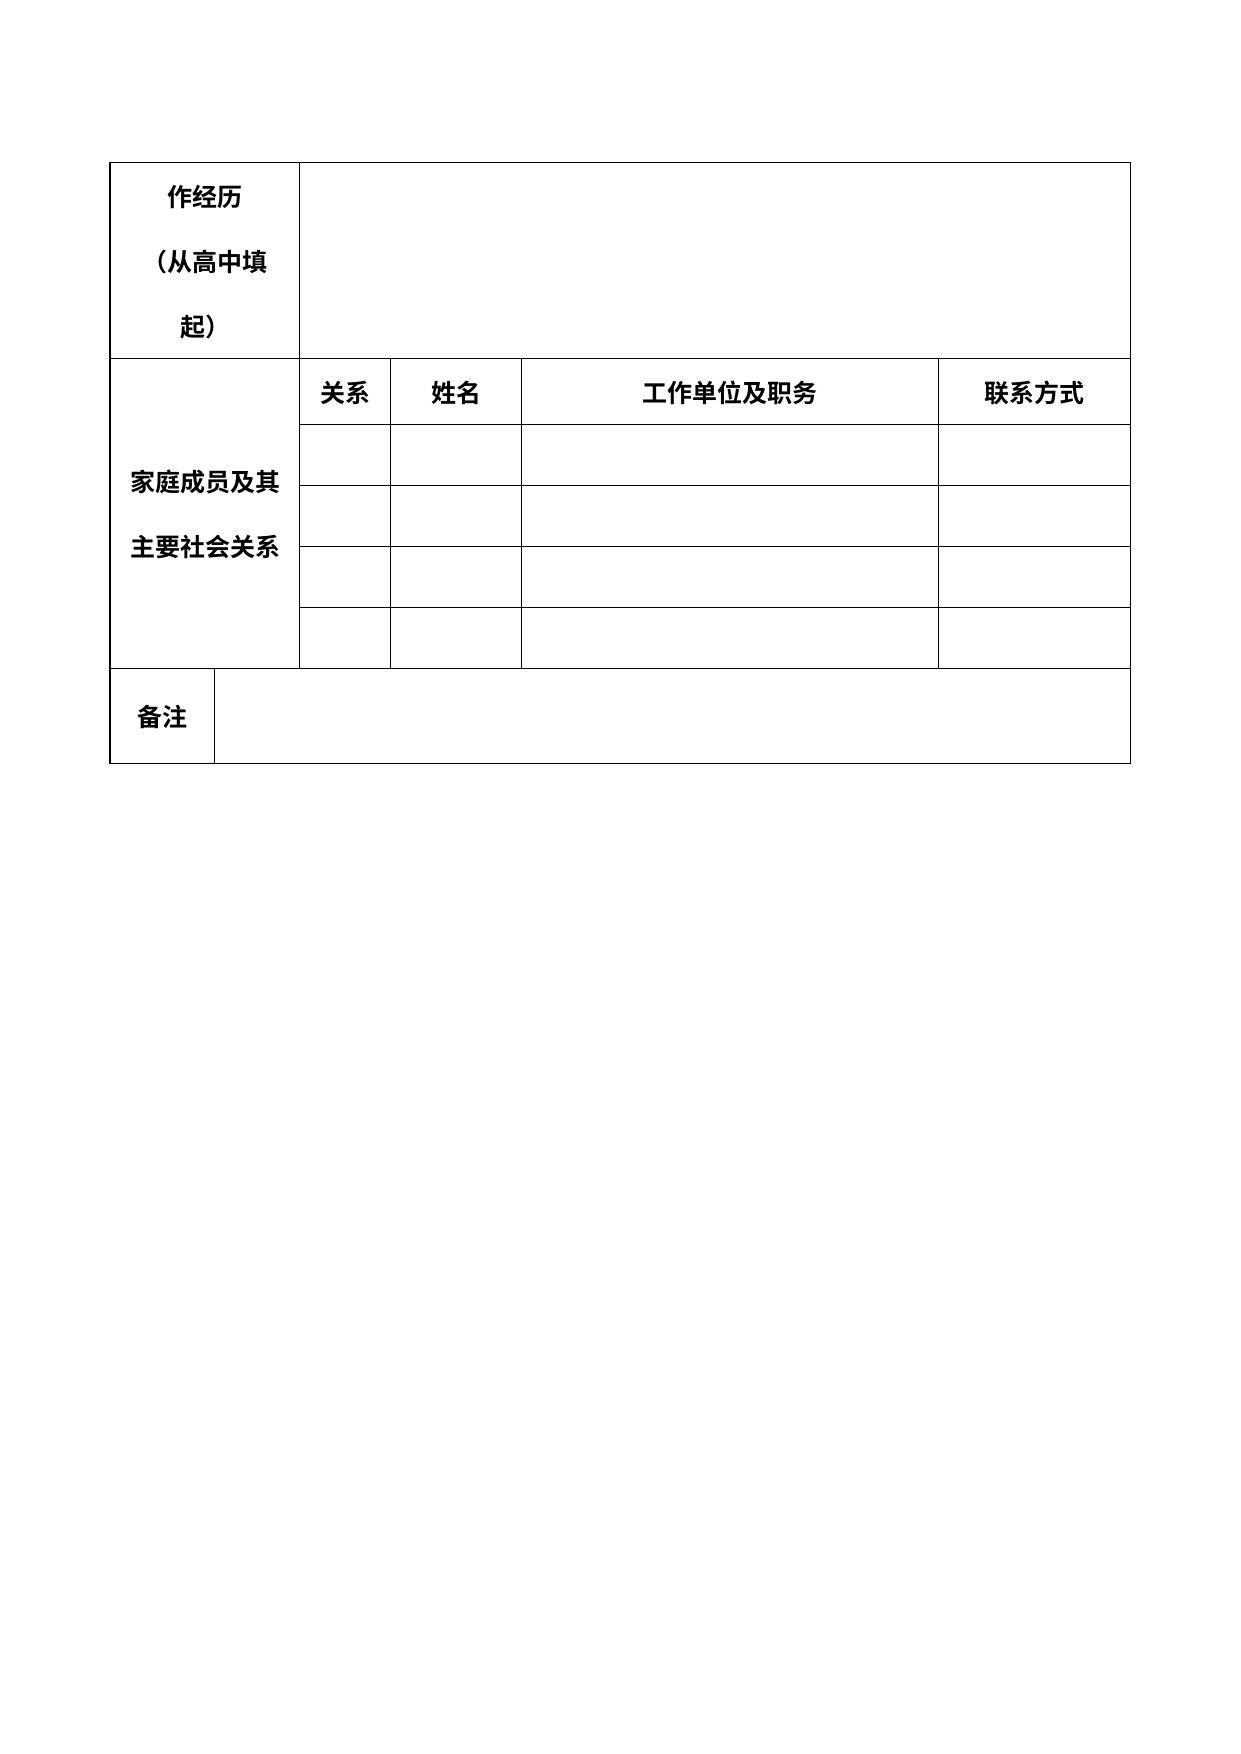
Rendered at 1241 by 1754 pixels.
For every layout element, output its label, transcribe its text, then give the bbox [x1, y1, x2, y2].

table_cell [300, 425, 390, 485]
table_cell [391, 425, 521, 485]
table_cell 姓名 [391, 359, 521, 424]
table_cell 学习工 作经历 （从高中填起） [111, 163, 299, 358]
table_cell [391, 608, 521, 668]
table_cell [300, 608, 390, 668]
table_cell 联系方式 [939, 359, 1130, 424]
table_cell 备注 [111, 669, 214, 763]
table_cell [939, 547, 1130, 607]
table_cell [522, 547, 938, 607]
table_cell [300, 547, 390, 607]
table_cell [300, 486, 390, 546]
table_cell [939, 608, 1130, 668]
table_cell [939, 486, 1130, 546]
table_cell [939, 425, 1130, 485]
table_cell [522, 486, 938, 546]
table_cell 关系 [300, 359, 390, 424]
table_cell [391, 486, 521, 546]
table_cell 工作单位及职务 [522, 359, 938, 424]
table_cell [300, 163, 1130, 358]
table_cell [522, 608, 938, 668]
table_cell 家庭成员及其主要社会关系 [111, 359, 299, 668]
table_cell [522, 425, 938, 485]
table_cell [391, 547, 521, 607]
table_cell [215, 669, 1130, 763]
